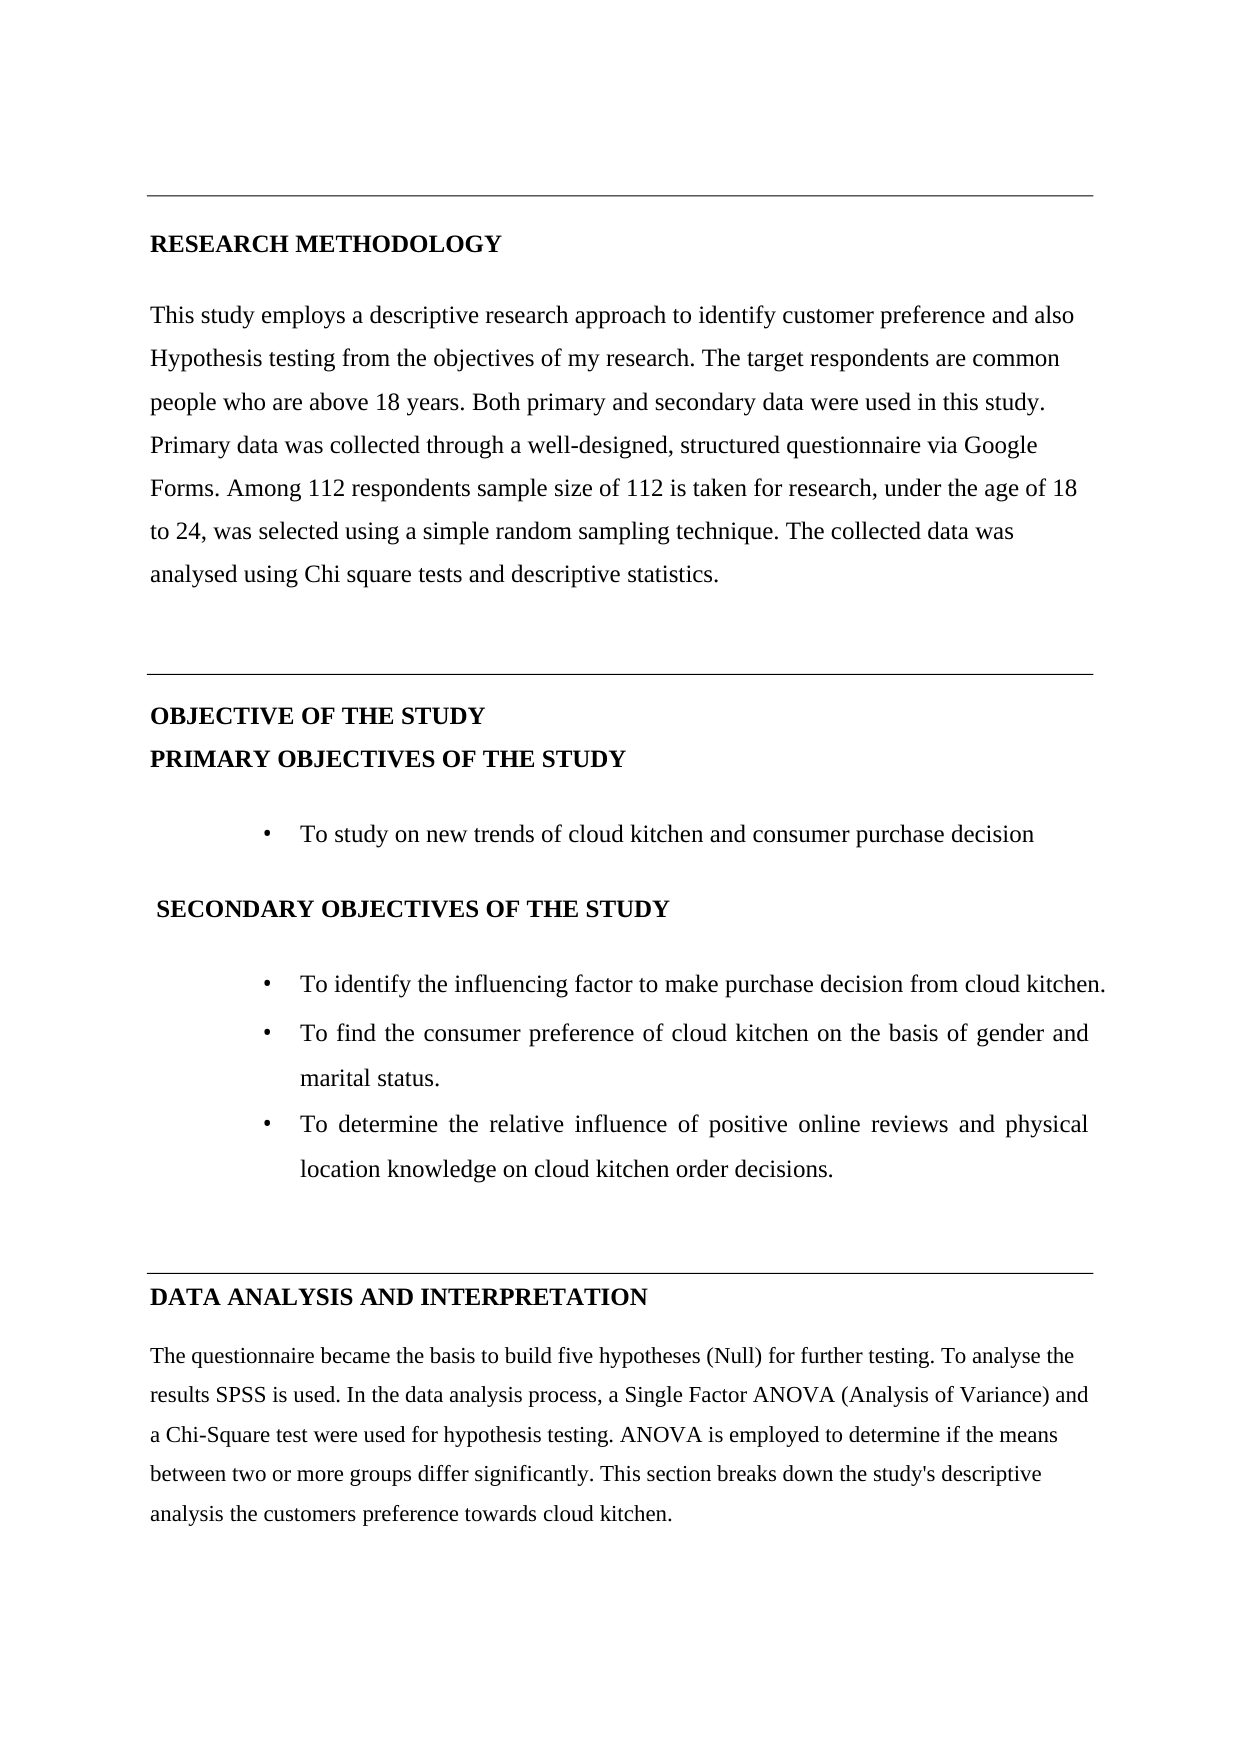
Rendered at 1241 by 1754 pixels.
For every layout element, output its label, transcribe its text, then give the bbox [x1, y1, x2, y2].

subtitle RESEARCH METHODOLOGY [150, 229, 1121, 257]
subtitle OBJECTIVE OF THE STUDY [150, 701, 1121, 730]
text The questionnaire became the basis to build five hypotheses (Null) for further testing. To analyse the results SPSS is used. In the data analysis process, a Single Factor ANOVA (Analysis of Variance) and a Chi-Square test were used for hypothesis testing. ANOVA is employed to determine if the means between two or more groups differ significantly. This section breaks down the study's descriptive analysis the customers preference towards cloud kitchen. [150, 1342, 1091, 1526]
list To determine the relative influence of positive online reviews and physical location knowledge on cloud kitchen order decisions. [262, 1106, 1090, 1183]
text This study employs a descriptive research approach to identify customer preference and also Hypothesis testing from the objectives of my research. The target respondents are common people who are above 18 years. Both primary and secondary data were used in this study. [150, 300, 1076, 415]
list To find the consumer preference of cloud kitchen on the basis of gender and marital status. [262, 1014, 1090, 1091]
subtitle DATA ANALYSIS AND INTERPRETATION [150, 1282, 1121, 1311]
text Primary data was collected through a well-designed, structured questionnaire via Google Forms. Among 112 respondents sample size of 112 is taken for research, under the age of 18 to 24, was selected using a simple random sampling technique. The collected data was analysed using Chi square tests and descriptive statistics. [150, 430, 1079, 588]
subtitle SECONDARY OBJECTIVES OF THE STUDY [156, 894, 1121, 923]
list To identify the influencing factor to make purchase decision from cloud kitchen. [262, 966, 1121, 1000]
list To study on new trends of cloud kitchen and consumer purchase decision [262, 816, 1121, 850]
text PRIMARY OBJECTIVES OF THE STUDY [150, 744, 1121, 773]
